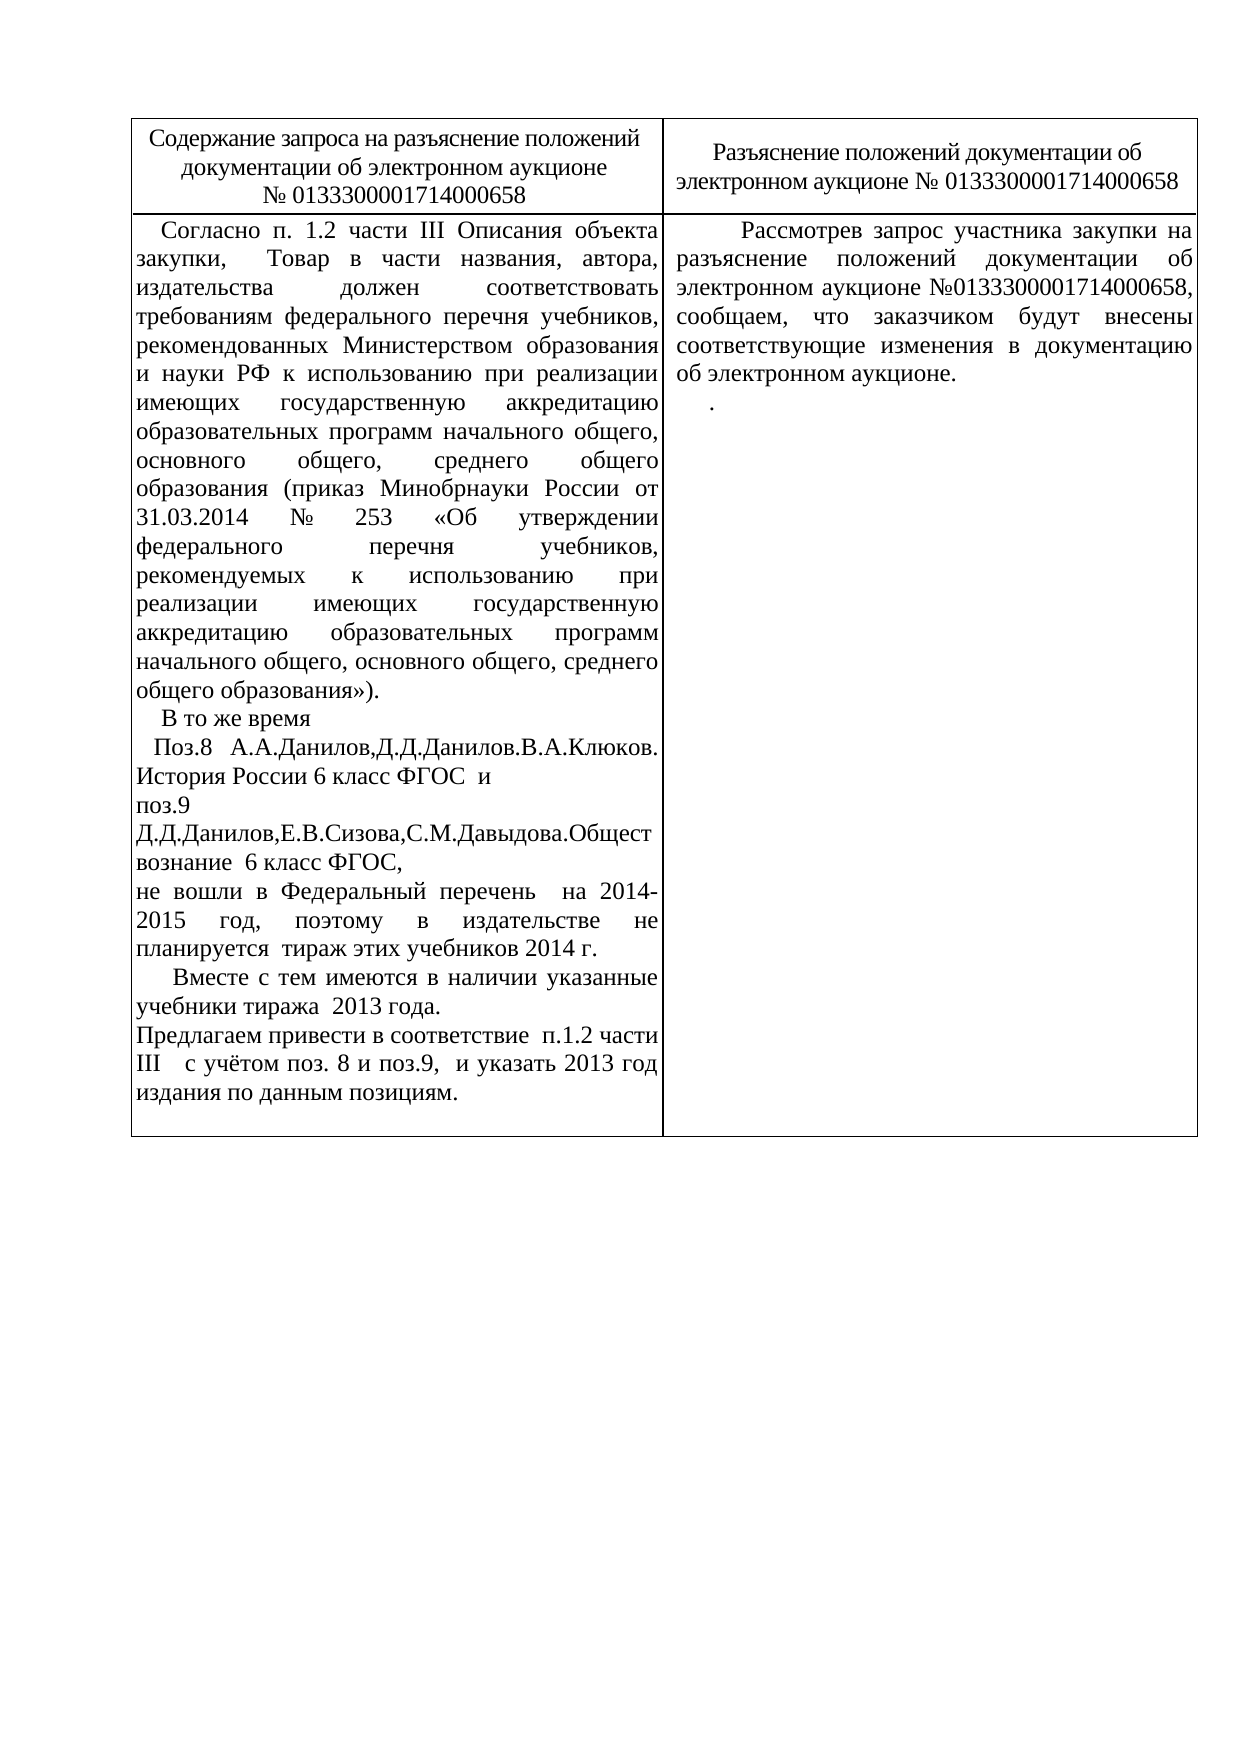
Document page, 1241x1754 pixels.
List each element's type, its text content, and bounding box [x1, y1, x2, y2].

table_header Разъяснение положений документации об электронном аукционе № 0133300001714000658 [664, 119, 1197, 213]
table_cell Согласно п. 1.2 части III Описания объекта закупки, Товар в части названия, автора, издательства должен соответствовать требованиям федерального перечня учебников, рекомендованных Министерством образования и науки РФ к использованию при реализации имеющих государственную аккредитацию образовательных программ начального общего, основного общего, среднего общего образования (приказ Минобрнауки России от 31.03.2014 № 253 «Об утверждении федерального перечня учебников, рекомендуемых к использованию при реализации имеющих государственную аккредитацию образовательных программ начального общего, основного общего, среднего общего образования»). В то же время Поз.8 А.А.Данилов,Д.Д.Данилов.В.А.Клюков. История России 6 класс ФГОС и поз.9 Д.Д.Данилов,Е.В.Сизова,С.М.Давыдова.Обществознание 6 класс ФГОС, не вошли в Федеральный перечень на 2014-2015 год, поэтому в издательстве не планируется тираж этих учебников 2014 г. Вместе с тем имеются в наличии указанные учебники тиража 2013 года. Предлагаем привести в соответствие п.1.2 части III с учётом поз. 8 и поз.9, и указать 2013 год издания по данным позициям. [132, 214, 662, 1136]
table_cell Рассмотрев запрос участника закупки на разъяснение положений документации об электронном аукционе №0133300001714000658, сообщаем, что заказчиком будут внесены соответствующие изменения в документацию об электронном аукционе. . [664, 213, 1197, 1136]
table_header Содержание запроса на разъяснение положений документации об электронном аукционе № 0133300001714000658 [132, 119, 662, 213]
